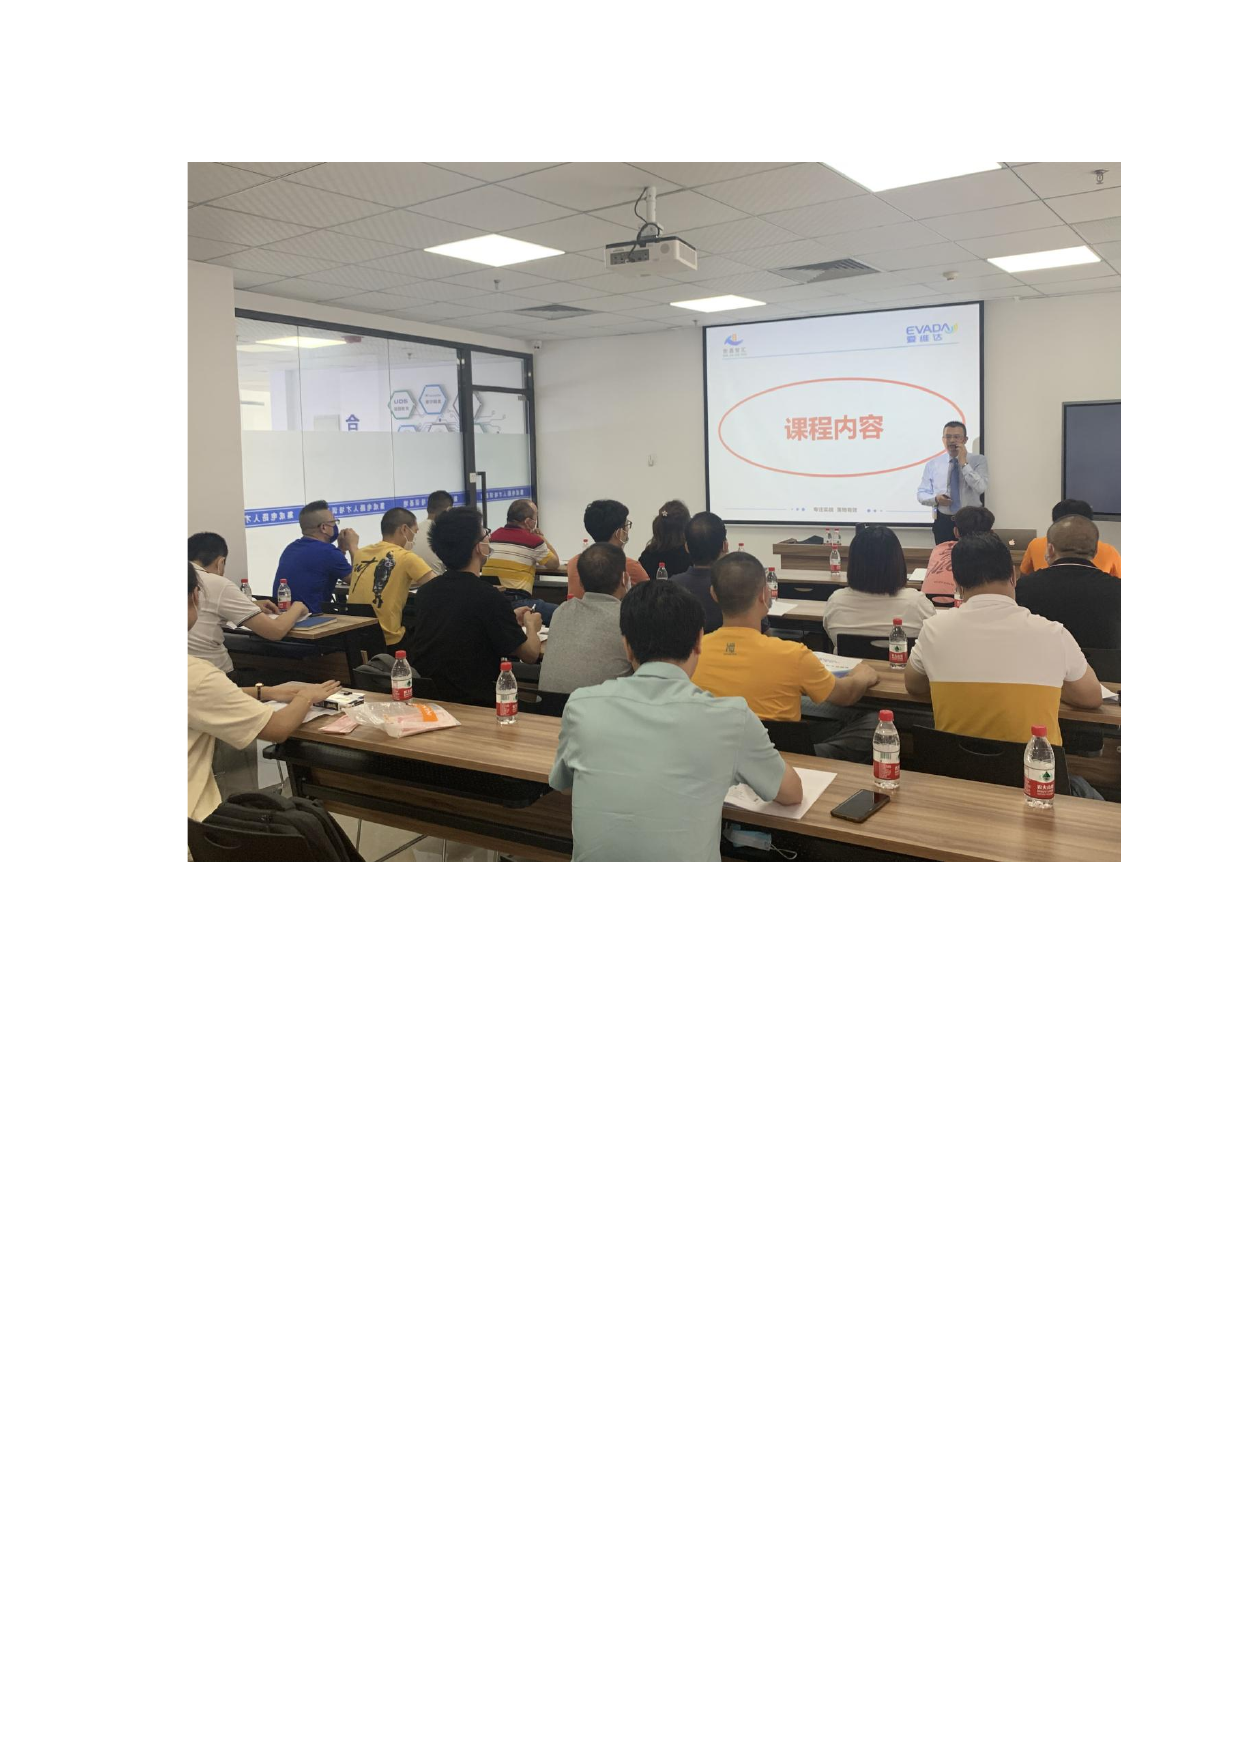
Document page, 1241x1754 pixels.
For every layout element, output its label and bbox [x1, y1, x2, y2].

picture [187, 162, 1121, 862]
